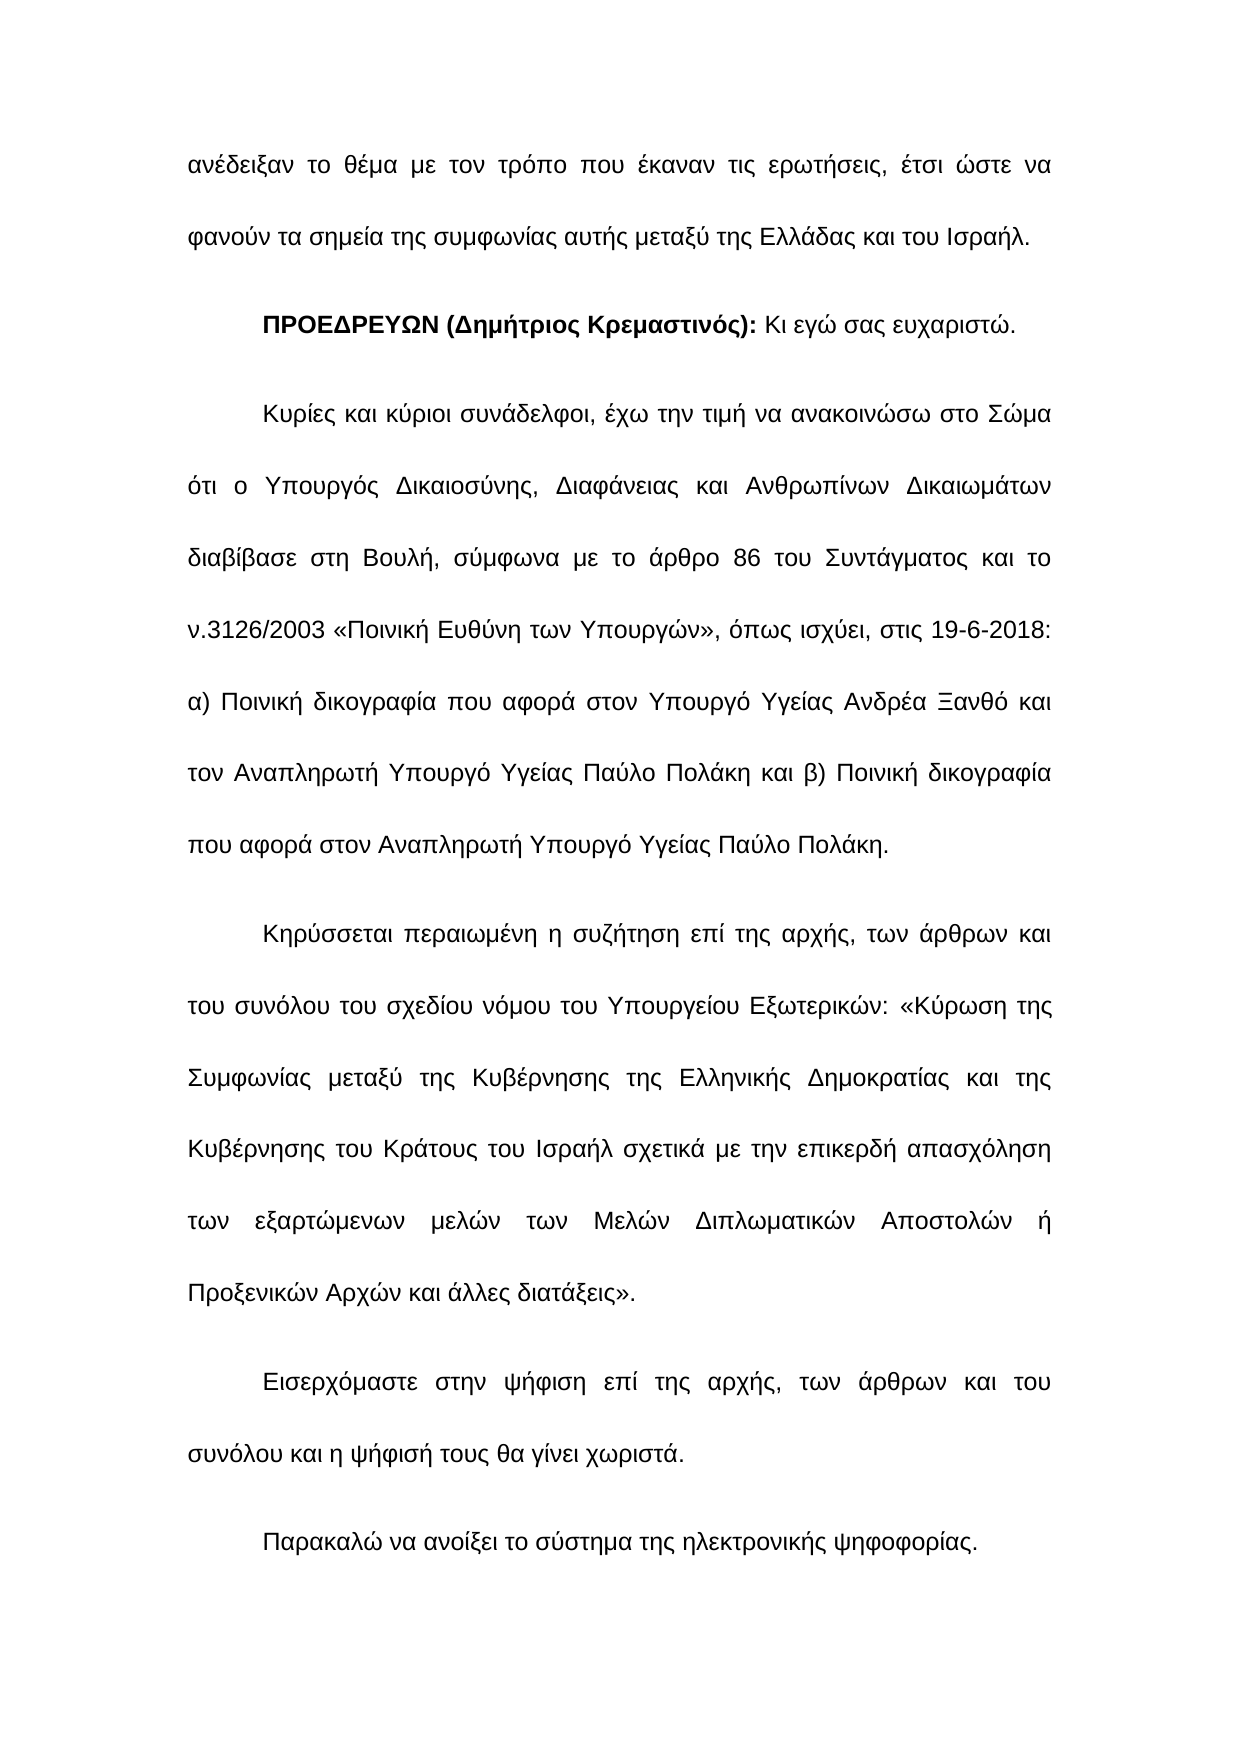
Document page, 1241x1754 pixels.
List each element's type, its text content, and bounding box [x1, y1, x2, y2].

text Εισερχόμαστε στην ψήφιση επί της αρχής, των άρθρων και του συνόλου και η ψήφισή τους θα γίνει χωριστά. [187, 1367, 1053, 1467]
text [187, 150, 1053, 251]
text Παρακαλώ να ανοίξει το σύστημα της ηλεκτρονικής ψηφοφορίας. [187, 1527, 1053, 1556]
text ΠΡΟΕΔΡΕΥΩΝ (Δημήτριος Κρεμαστινός): Κι εγώ σας ευχαριστώ. [187, 310, 1053, 339]
text Κηρύσσεται περαιωμένη η συζήτηση επί της αρχής, των άρθρων και του συνόλου του σχεδίου νόμου του Υπουργείου Εξωτερικών: «Κύρωση της Συμφωνίας μεταξύ της Κυβέρνησης της Ελληνικής Δημοκρατίας και της Κυβέρνησης του Κράτους του Ισραήλ σχετικά με την επικερδή απασχόληση των εξαρτώμενων μελών των Μελών Διπλωματικών Αποστολών ή Προξενικών Αρχών και άλλες διατάξεις». [187, 919, 1053, 1307]
text Κυρίες και κύριοι συνάδελφοι, έχω την τιμή να ανακοινώσω στο Σώμα ότι ο Υπουργός Δικαιοσύνης, Διαφάνειας και Ανθρωπίνων Δικαιωμάτων διαβίβασε στη Βουλή, σύμφωνα με το άρθρο 86 του Συντάγματος και το ν.3126/2003 «Ποινική Ευθύνη των Υπουργών», όπως ισχύει, στις 19-6-2018: α) Ποινική δικογραφία που αφορά στον Υπουργό Υγείας Ανδρέα Ξανθό και τον Αναπληρωτή Υπουργό Υγείας Παύλο Πολάκη και β) Ποινική δικογραφία που αφορά στον Αναπληρωτή Υπουργό Υγείας Παύλο Πολάκη. [187, 399, 1053, 859]
